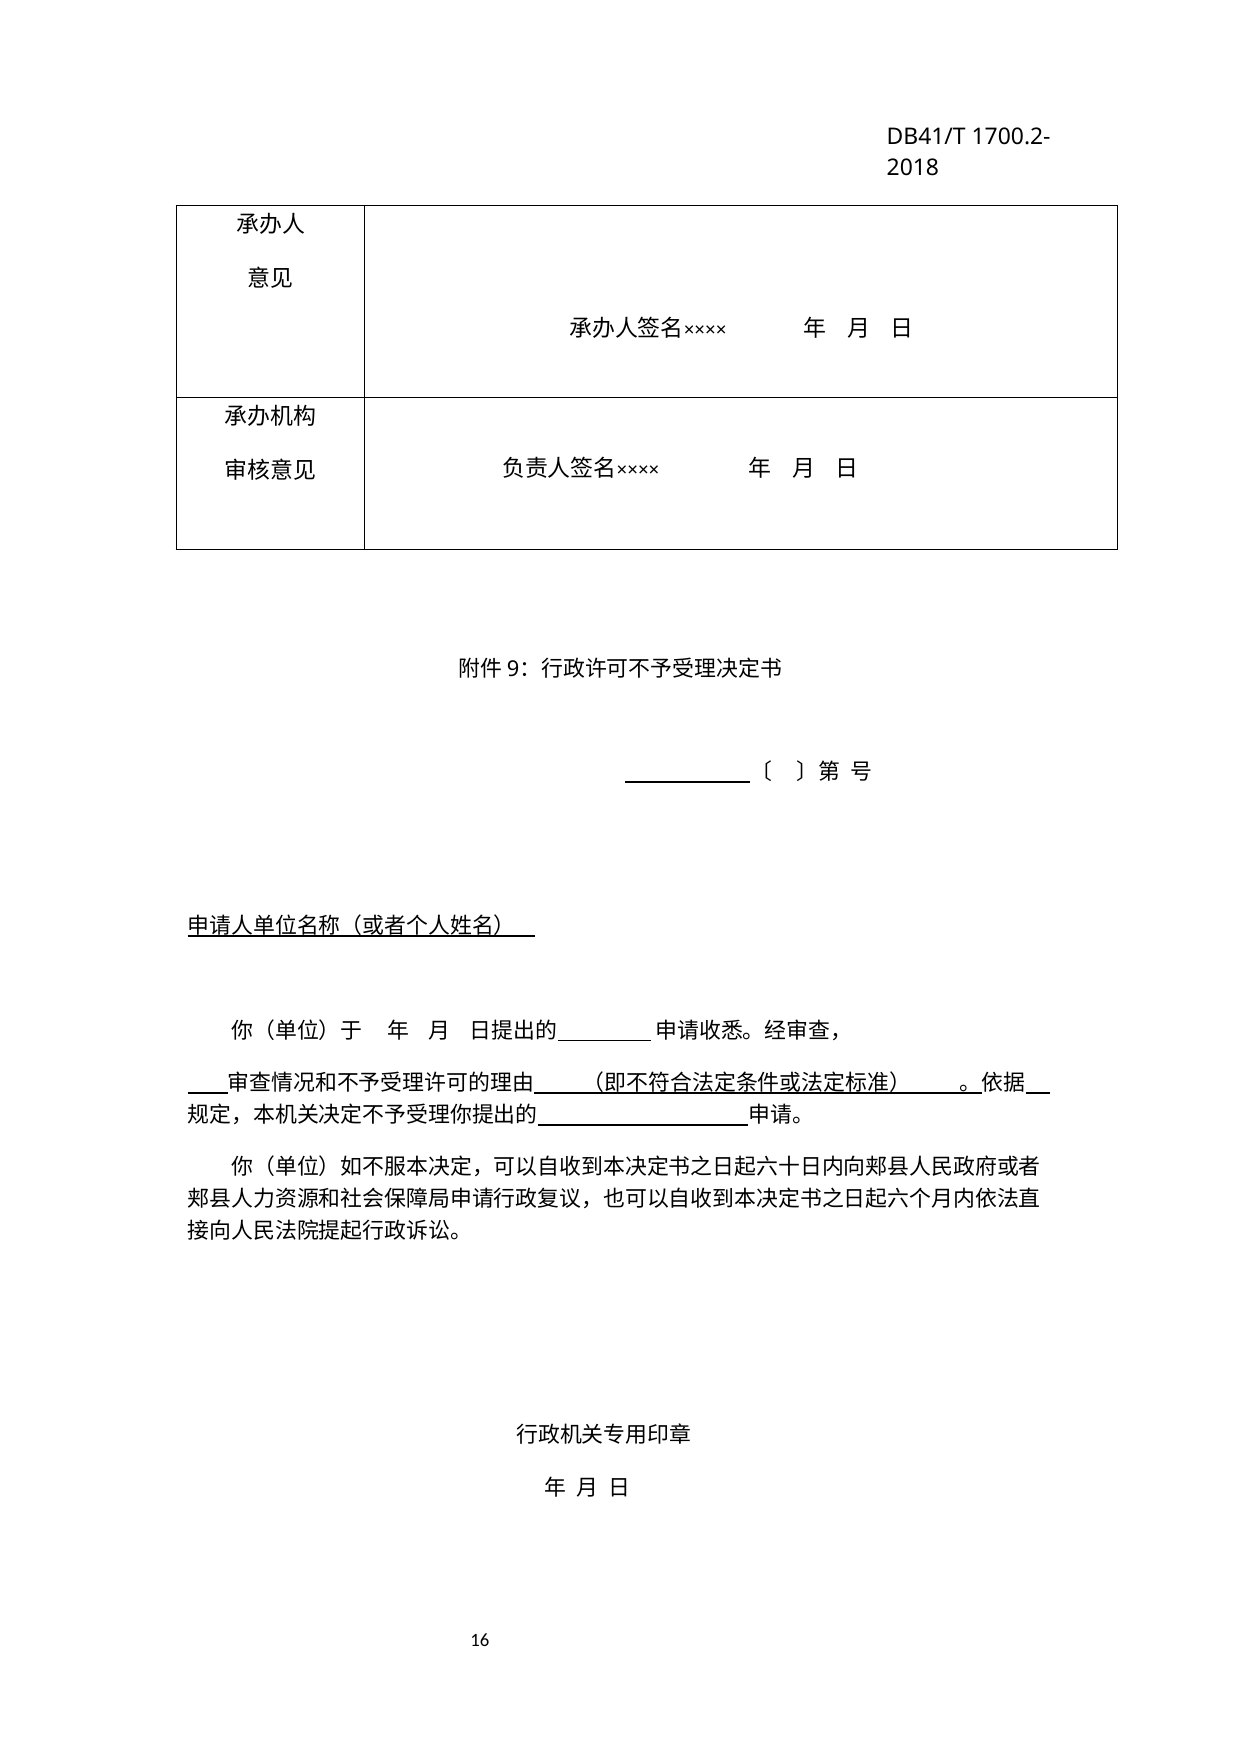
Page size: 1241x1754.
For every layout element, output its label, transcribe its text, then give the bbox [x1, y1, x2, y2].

table_cell 承办机构 审核意见 [177, 398, 364, 549]
table_cell 承办人签名×××× 年 月 日 [365, 206, 1117, 397]
text 审查情况和不予受理许可的理由 （即不符合法定条件或法定标准） 。依据 规定，本机关决定不予受理你提出的 申请。 [187, 1065, 1053, 1128]
table_cell 负责人签名×××× 年 月 日 [365, 398, 1117, 549]
text 附件9：行政许可不予受理决定书 [187, 651, 1053, 683]
text 行政机关专用印章 [187, 1417, 1053, 1449]
text 你（单位）如不服本决定，可以自收到本决定书之日起六十日内向郏县人民政府或者郏县人力资源和社会保障局申请行政复议，也可以自收到本决定书之日起六个月内依法直接向人民法院提起行政诉讼。 [187, 1149, 1053, 1244]
text 年 月 日 [187, 1469, 1053, 1501]
text 〔 〕第 号 [187, 754, 1053, 786]
text 申请人单位名称（或者个人姓名） [187, 908, 1053, 940]
text 你（单位）于 年 月 日提出的 申请收悉。经审查， [187, 1013, 1053, 1044]
table_cell 承办人 意见 [177, 206, 364, 397]
